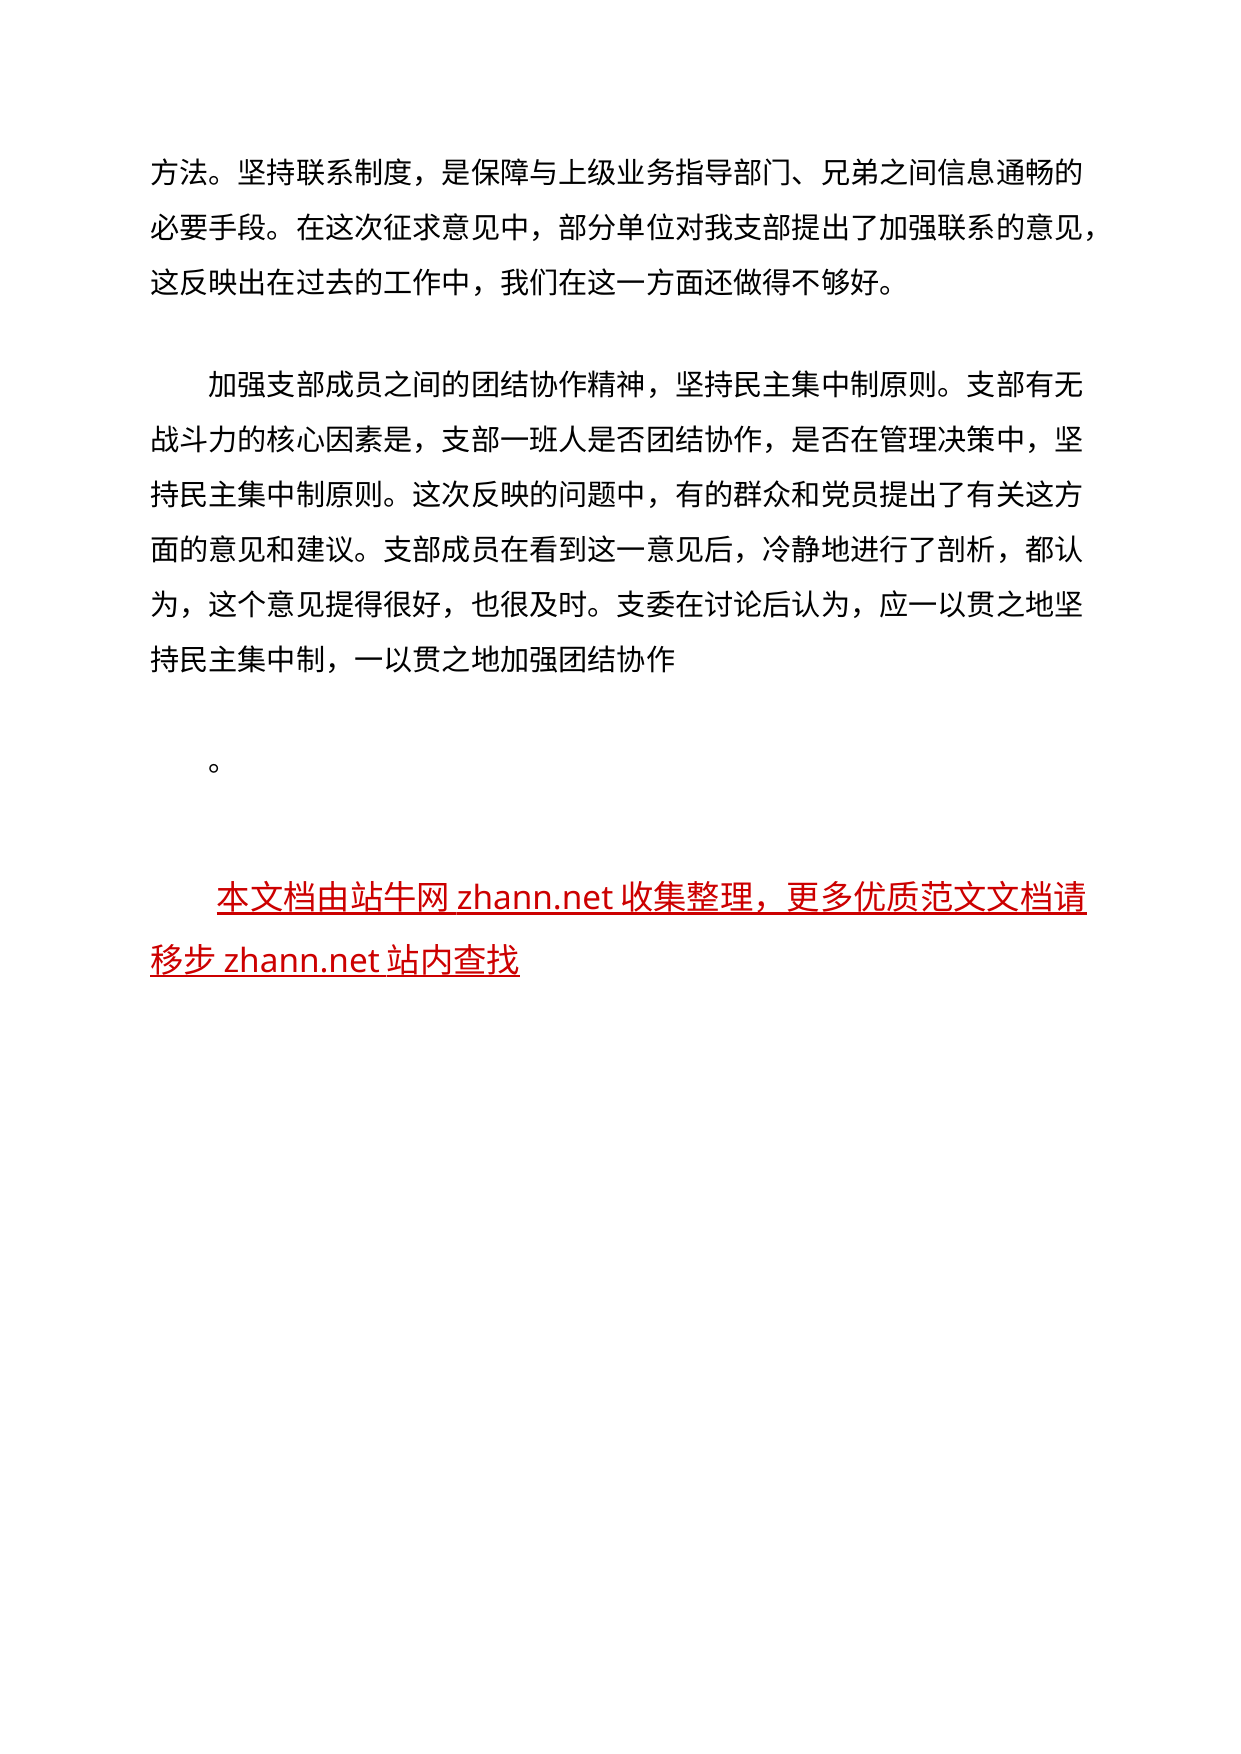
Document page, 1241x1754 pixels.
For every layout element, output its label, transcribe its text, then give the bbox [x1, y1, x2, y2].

text 。 [150, 738, 1090, 780]
text 本文档由站牛网zhann.net收集整理，更多优质范文文档请移步zhann.net站内查找 [150, 871, 1090, 982]
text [150, 150, 1090, 302]
text 加强支部成员之间的团结协作精神，坚持民主集中制原则。支部有无战斗力的核心因素是，支部一班人是否团结协作，是否在管理决策中，坚持民主集中制原则。这次反映的问题中，有的群众和党员提出了有关这方面的意见和建议。支部成员在看到这一意见后，冷静地进行了剖析，都认为，这个意见提得很好，也很及时。支委在讨论后认为，应一以贯之地坚持民主集中制，一以贯之地加强团结协作 [150, 362, 1090, 678]
